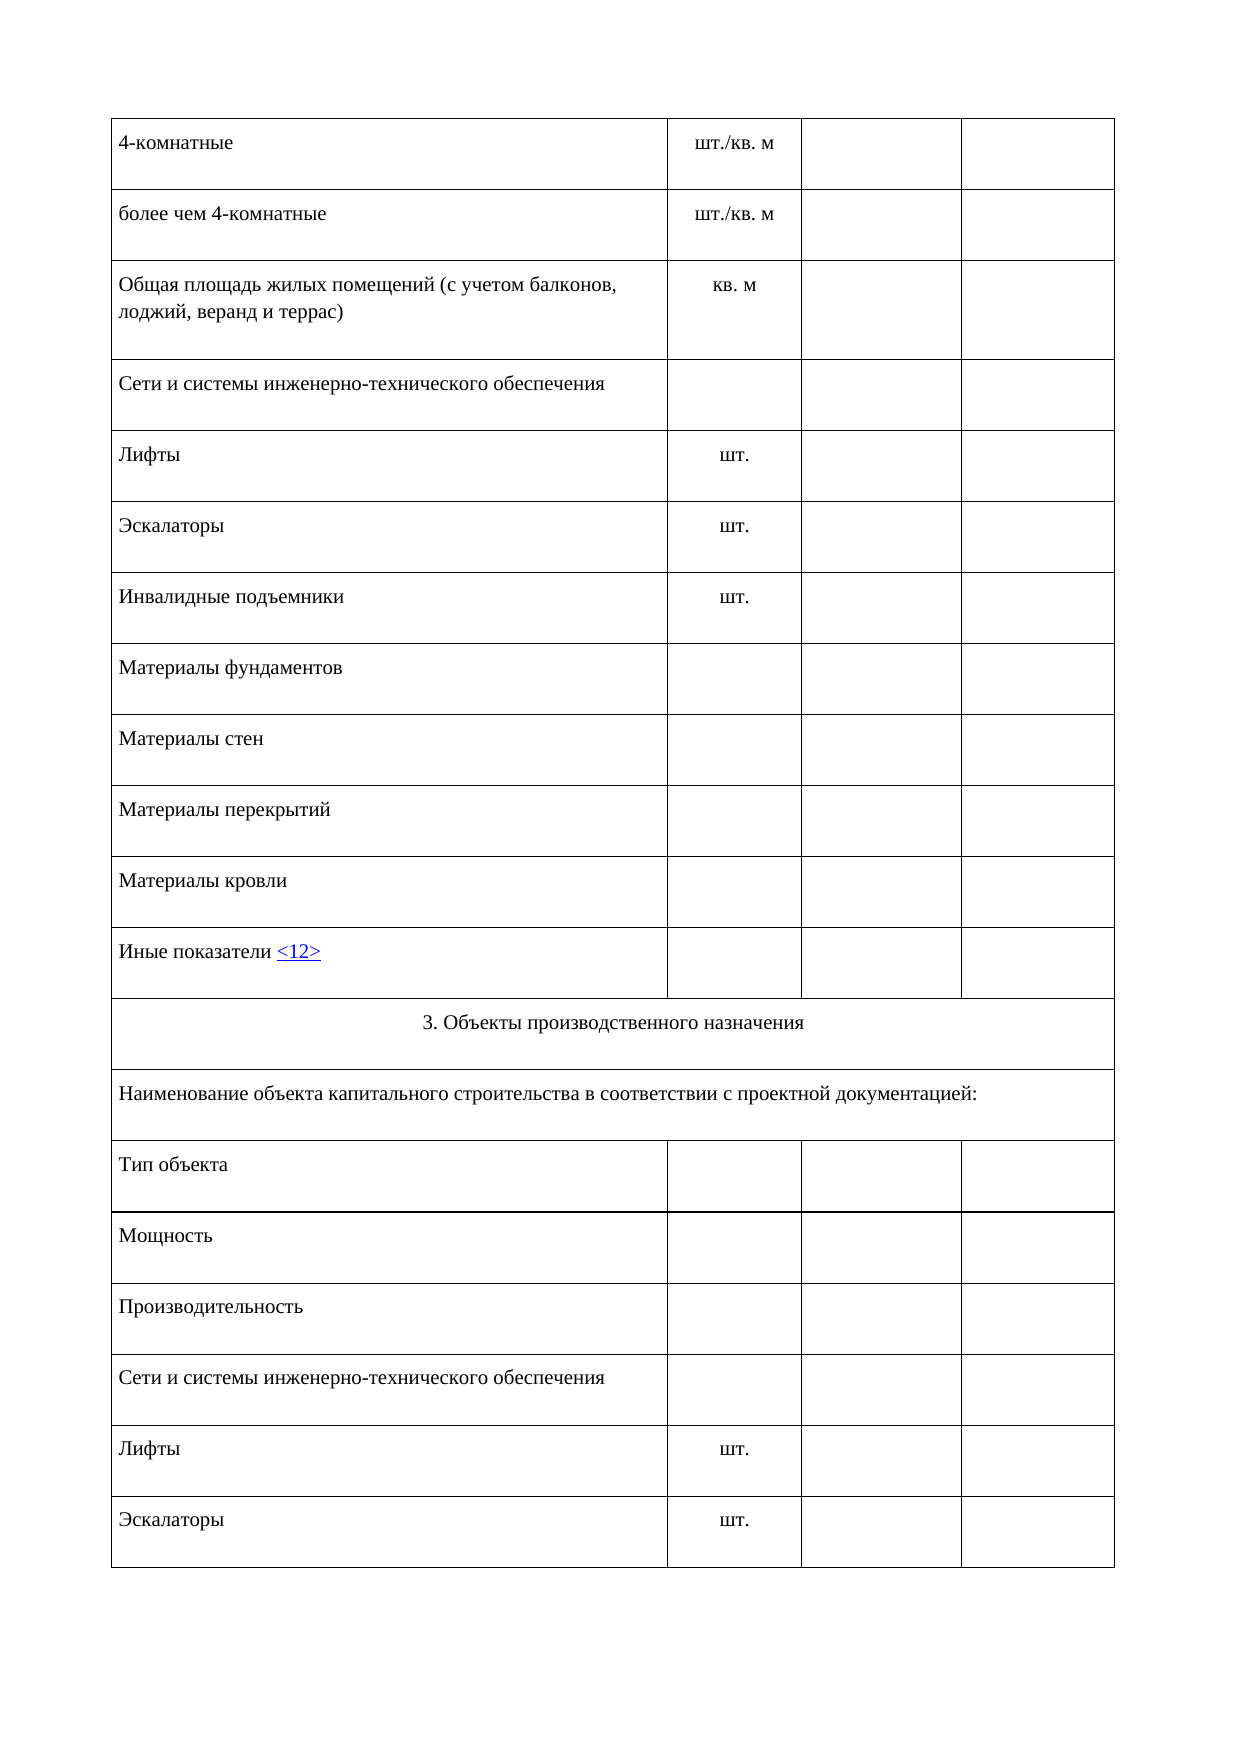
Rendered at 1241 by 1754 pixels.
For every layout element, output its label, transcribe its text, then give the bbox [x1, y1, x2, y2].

table_cell [962, 1141, 1114, 1211]
table_cell [668, 1213, 801, 1282]
table_cell [668, 360, 801, 430]
table_cell шт. [668, 431, 801, 501]
table_cell [668, 1284, 801, 1353]
table_cell [802, 1355, 961, 1424]
table_cell [802, 1497, 961, 1567]
table_cell [802, 573, 961, 643]
table_cell [962, 261, 1114, 359]
table_cell Лифты [112, 1426, 667, 1496]
table_cell Инвалидные подъемники [112, 573, 667, 643]
table_cell [668, 715, 801, 785]
table_cell Эскалаторы [112, 502, 667, 572]
table_cell [802, 190, 961, 260]
table_cell [802, 715, 961, 785]
table_cell [802, 1426, 961, 1496]
table_cell [802, 360, 961, 430]
table_cell [962, 1497, 1114, 1567]
table_cell [802, 502, 961, 572]
table_cell более чем 4-комнатные [112, 190, 667, 260]
table_cell [802, 431, 961, 501]
table_cell шт. [668, 502, 801, 572]
table_cell [668, 928, 801, 998]
table_cell кв. м [668, 261, 801, 359]
table_cell шт. [668, 1497, 801, 1567]
table_cell Наименование объекта капитального строительства в соответствии с проектной документацией: [112, 1070, 1114, 1140]
table_cell 4-комнатные [112, 119, 667, 189]
table_cell [962, 431, 1114, 501]
table_cell [668, 644, 801, 714]
table_cell [962, 1426, 1114, 1496]
table_cell Материалы фундаментов [112, 644, 667, 714]
table_cell [668, 1141, 801, 1211]
table_cell [802, 857, 961, 927]
table_cell Материалы стен [112, 715, 667, 785]
table_cell Сети и системы инженерно-технического обеспечения [112, 1355, 667, 1424]
table_cell Тип объекта [112, 1141, 667, 1211]
table_cell [802, 786, 961, 856]
table_cell [962, 1355, 1114, 1424]
table_cell [668, 857, 801, 927]
table_cell Сети и системы инженерно-технического обеспечения [112, 360, 667, 430]
table_cell [802, 1213, 961, 1282]
table_cell [962, 1284, 1114, 1353]
table_cell [962, 786, 1114, 856]
table_cell шт. [668, 1426, 801, 1496]
table_cell [802, 261, 961, 359]
table_cell Мощность [112, 1213, 667, 1282]
table_cell [802, 928, 961, 998]
table_cell [962, 502, 1114, 572]
table_cell [802, 119, 961, 189]
table_cell [962, 119, 1114, 189]
table_cell Лифты [112, 431, 667, 501]
table_cell [962, 644, 1114, 714]
table_cell [962, 715, 1114, 785]
table_cell [962, 928, 1114, 998]
table_cell [802, 1284, 961, 1353]
table_cell Материалы кровли [112, 857, 667, 927]
table_cell Общая площадь жилых помещений (с учетом балконов, лоджий, веранд и террас) [112, 261, 667, 359]
table_cell [668, 1355, 801, 1424]
table_cell Материалы перекрытий [112, 786, 667, 856]
table_cell Иные показатели <12> [112, 928, 667, 998]
table_cell [802, 644, 961, 714]
table_cell шт. [668, 573, 801, 643]
table_cell [962, 573, 1114, 643]
table_cell [962, 1213, 1114, 1282]
table_cell [962, 857, 1114, 927]
table_cell [962, 190, 1114, 260]
table_cell Эскалаторы [112, 1497, 667, 1567]
table_cell [962, 360, 1114, 430]
table_cell шт./кв. м [668, 190, 801, 260]
table_cell [802, 1141, 961, 1211]
table_cell Производительность [112, 1284, 667, 1353]
table_cell шт./кв. м [668, 119, 801, 189]
table_cell 3. Объекты производственного назначения [112, 999, 1114, 1069]
table_cell [668, 786, 801, 856]
